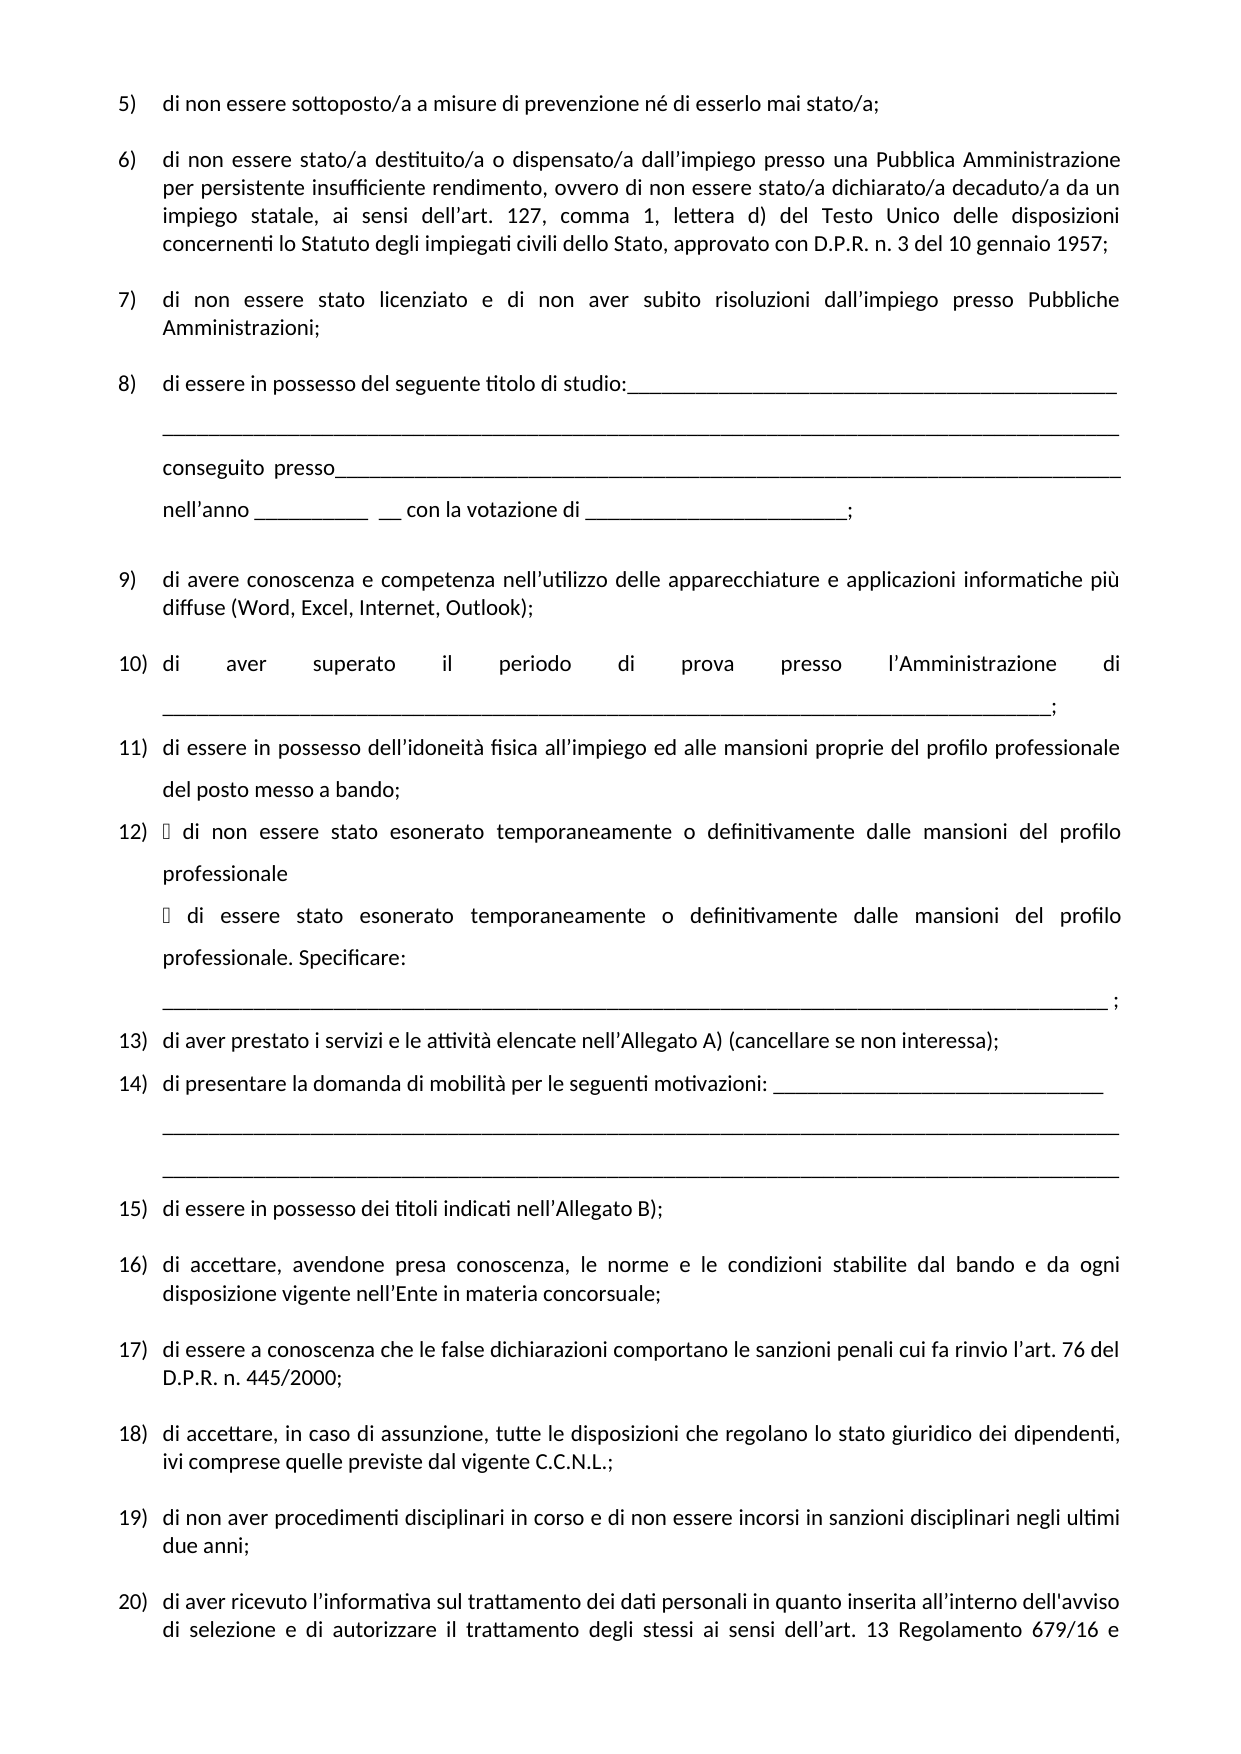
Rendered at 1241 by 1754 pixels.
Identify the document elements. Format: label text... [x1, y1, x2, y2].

list di aver superato il periodo di prova presso l’Amministrazione di ______________________________________________________________________________; [118, 649, 1122, 719]
list di aver prestato i servizi e le attività elencate nell’Allegato A) (cancellare se non interessa); [118, 1027, 1122, 1055]
list di non essere stato/a destituito/a o dispensato/a dall’impiego presso una Pubblica Amministrazione per persistente insufficiente rendimento, ovvero di non essere stato/a dichiarato/a decaduto/a da un impiego statale, ai sensi dell’art. 127, comma 1, lettera d) del Testo Unico delle disposizioni concernenti lo Statuto degli impiegati civili dello Stato, approvato con D.P.R. n. 3 del 10 gennaio 1957; [118, 145, 1122, 257]
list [118, 1587, 1122, 1643]
list di accettare, avendone presa conoscenza, le norme e le condizioni stabilite dal bando e da ogni disposizione vigente nell’Ente in materia concorsuale; [118, 1251, 1122, 1307]
list di accettare, in caso di assunzione, tutte le disposizioni che regolano lo stato giuridico dei dipendenti, ivi comprese quelle previste dal vigente C.C.N.L.; [118, 1419, 1122, 1475]
list di essere in possesso del seguente titolo di studio:___________________________________________ ____________________________________________________________________________________ [118, 369, 1122, 439]
list di essere a conoscenza che le false dichiarazioni comportano le sanzioni penali cui fa rinvio l’art. 76 del D.P.R. n. 445/2000; [118, 1335, 1122, 1391]
text di essere stato esonerato temporaneamente o definitivamente dalle mansioni del profilo professionale. Specificare: [162, 901, 1122, 971]
list di avere conoscenza e competenza nell’utilizzo delle apparecchiature e applicazioni informatiche più diffuse (Word, Excel, Internet, Outlook); [118, 565, 1122, 621]
text ____________________________________________________________________________________ [162, 1153, 1122, 1181]
list di non aver procedimenti disciplinari in corso e di non essere incorsi in sanzioni disciplinari negli ultimi due anni; [118, 1503, 1122, 1559]
list di presentare la domanda di mobilità per le seguenti motivazioni: _____________________________ [118, 1069, 1122, 1097]
text ___________________________________________________________________________________ ; [162, 985, 1122, 1013]
list di non essere stato licenziato e di non aver subito risoluzioni dall’impiego presso Pubbliche Amministrazioni; [118, 285, 1122, 341]
list di essere in possesso dell’idoneità fisica all’impiego ed alle mansioni proprie del profilo professionale del posto messo a bando; [118, 733, 1122, 803]
text conseguito presso_____________________________________________________________________ nell’anno __________ __ con la votazione di _______________________; [162, 453, 1122, 523]
text ____________________________________________________________________________________ [162, 1111, 1122, 1139]
list di non essere sottoposto/a a misure di prevenzione né di esserlo mai stato/a; [118, 89, 1122, 117]
list di essere in possesso dei titoli indicati nell’Allegato B); [118, 1194, 1122, 1223]
list di non essere stato esonerato temporaneamente o definitivamente dalle mansioni del profilo professionale [118, 817, 1122, 887]
